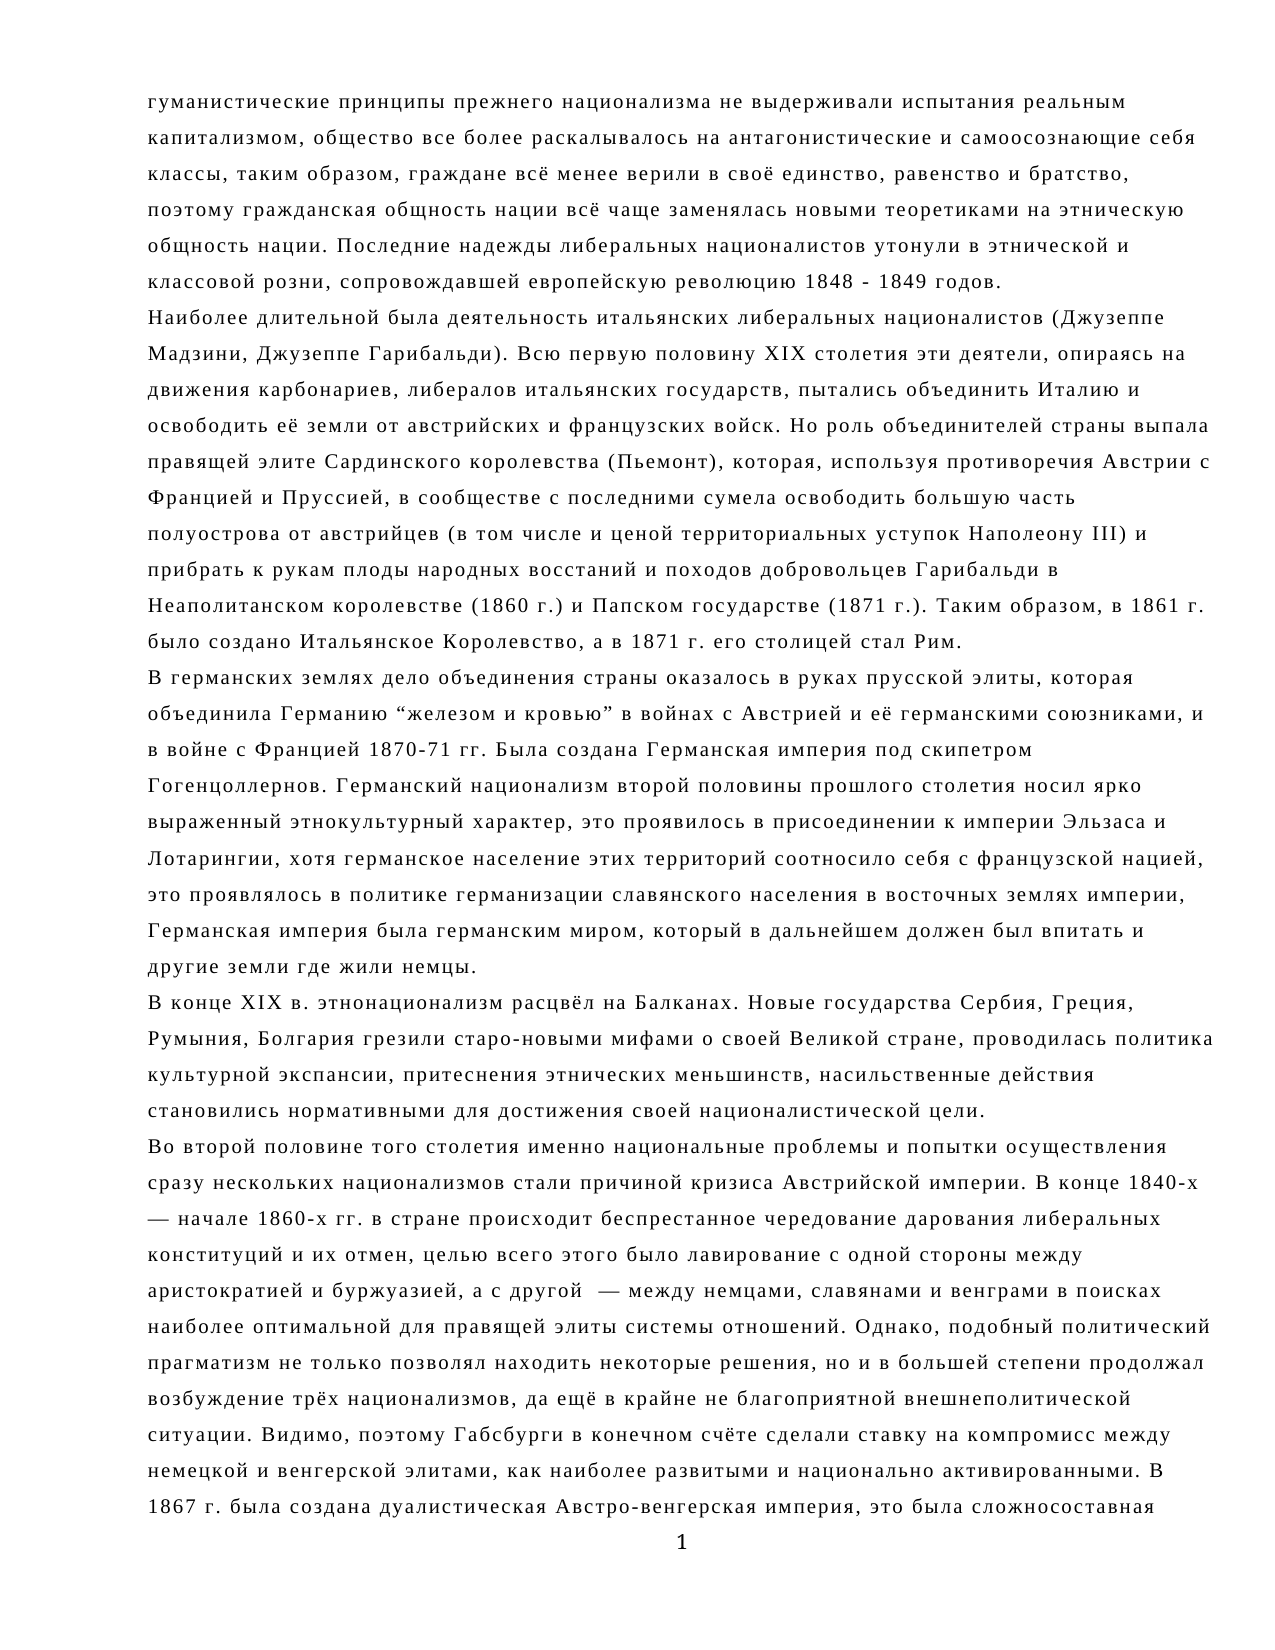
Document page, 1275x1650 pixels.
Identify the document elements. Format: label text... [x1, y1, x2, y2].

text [148, 89, 1216, 293]
text Наиболее длительной была деятельность итальянских либеральных националистов (Джузеппе Мадзини, Джузеппе Гарибальди). Всю первую половину XIX столетия эти деятели, опираясь на движения карбонариев, либералов итальянских государств, пытались объединить Италию и освободить её земли от австрийских и французских войск. Но роль объединителей страны выпала правящей элите Сардинского королевства (Пьемонт), которая, используя противоречия Австрии с Францией и Пруссией, в сообществе с последними сумела освободить большую часть полуострова от австрийцев (в том числе и ценой территориальных уступок Наполеону III) и прибрать к рукам плоды народных восстаний и походов добровольцев Гарибальди в Неаполитанском королевстве (1860 г.) и Папском государстве (1871 г.). Таким образом, в 1861 г. было создано Итальянское Королевство, а в 1871 г. его столицей стал Рим. [148, 305, 1216, 653]
text В германских землях дело объединения страны оказалось в руках прусской элиты, которая объединила Германию “железом и кровью” в войнах с Австрией и её германскими союзниками, и в войне с Францией 1870-71 гг. Была создана Германская империя под скипетром Гогенцоллернов. Германский национализм второй половины прошлого столетия носил ярко выраженный этнокультурный характер, это проявилось в присоединении к империи Эльзаса и Лотарингии, хотя германское население этих территорий соотносило себя с французской нацией, это проявлялось в политике германизации славянского населения в восточных землях империи, Германская империя была германским миром, который в дальнейшем должен был впитать и другие земли где жили немцы. [148, 665, 1216, 978]
text В конце XIX в. этнонационализм расцвёл на Балканах. Новые государства Сербия, Греция, Румыния, Болгария грезили старо-новыми мифами о своей Великой стране, проводилась политика культурной экспансии, притеснения этнических меньшинств, насильственные действия становились нормативными для достижения своей националистической цели. [148, 990, 1216, 1122]
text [148, 1134, 1216, 1518]
